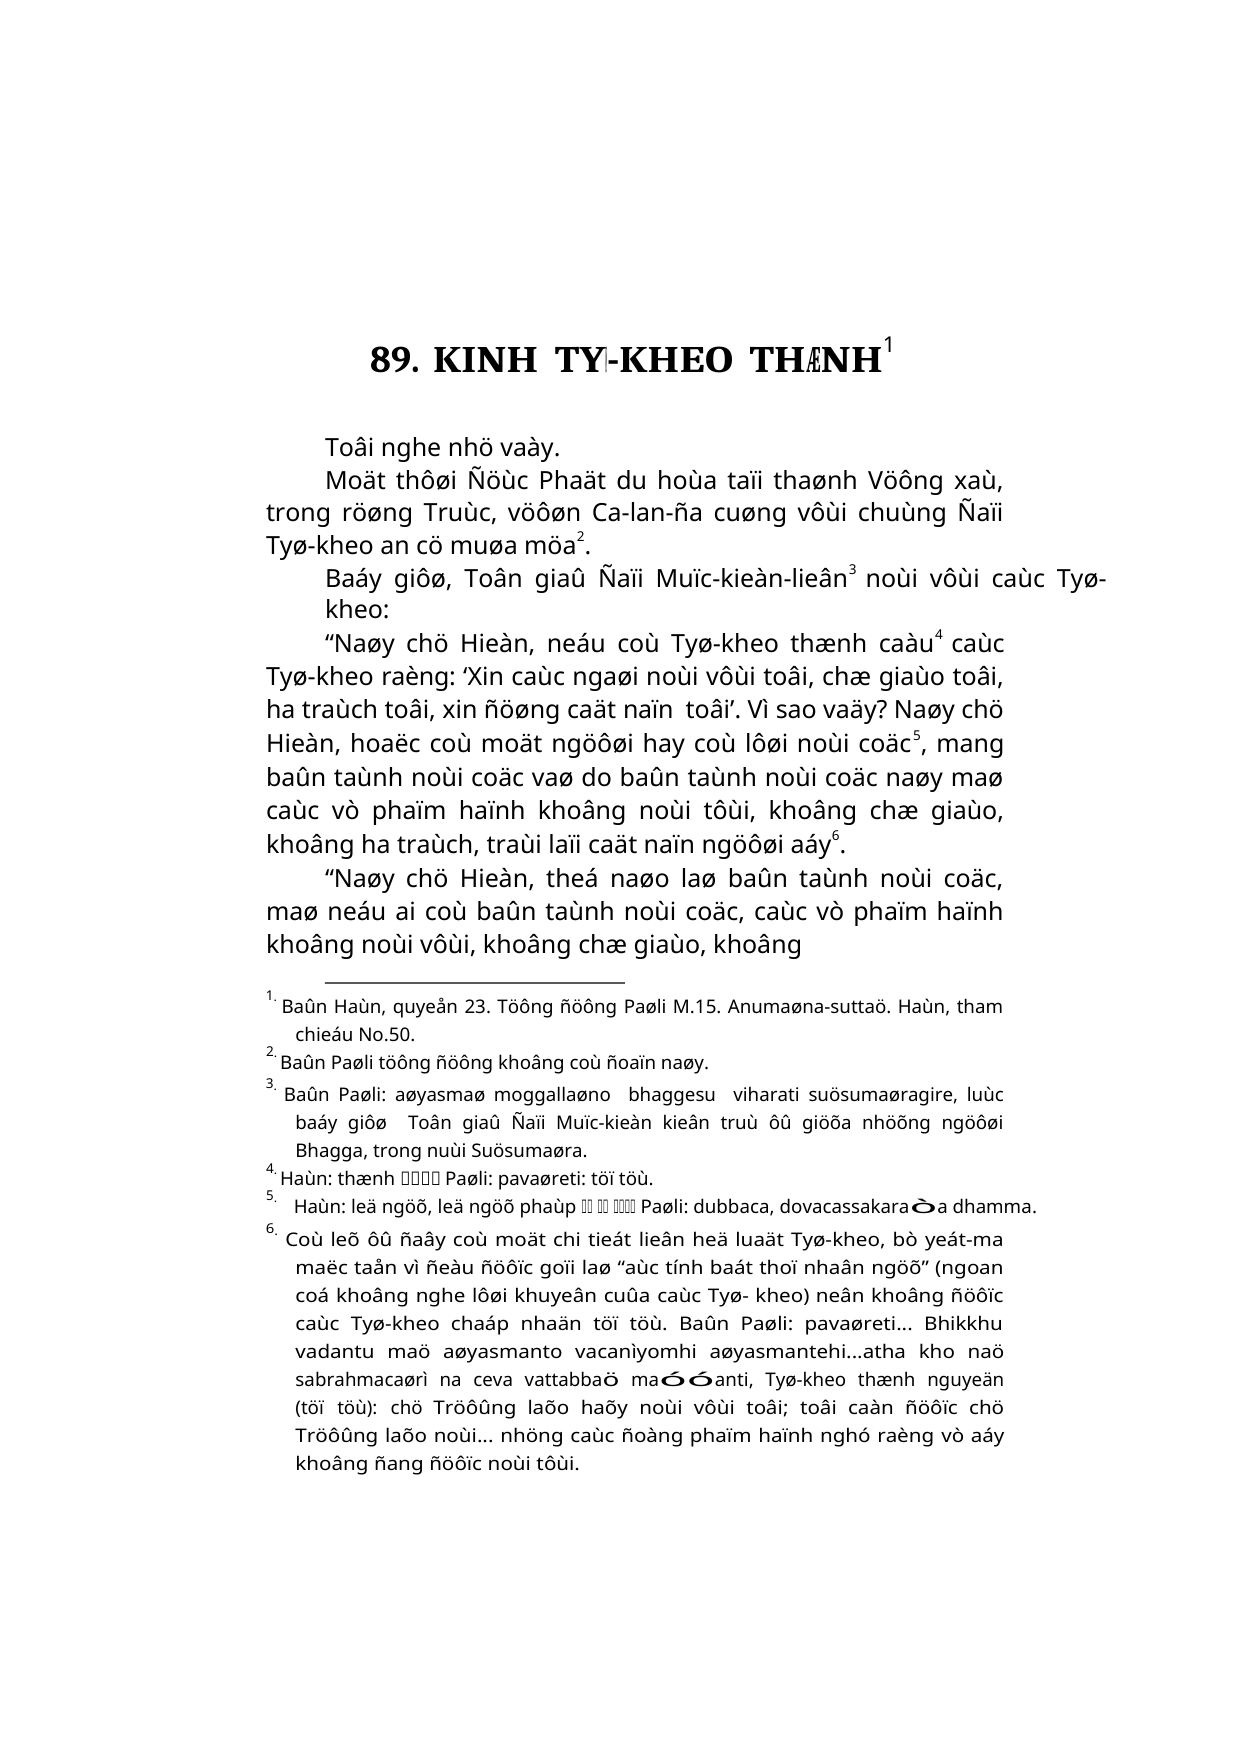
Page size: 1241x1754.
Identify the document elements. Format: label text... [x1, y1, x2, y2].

text 5. Haùn: leä ngöõ, leä ngöõ phaùp    Paøli: dubbaca, dovacassakaraòa dhamma. [266, 1191, 1107, 1219]
text 3. Baûn Paøli: aøyasmaø moggallaøno bhaggesu viharati suösumaøragire, luùc baáy giôø Toân giaû Ñaïi Muïc-kieàn kieân truù ôû giöõa nhöõng ngöôøi Bhagga, trong nuùi Suösumaøra. [266, 1074, 1004, 1163]
text 1. Baûn Haùn, quyeån 23. Töông ñöông Paøli M.15. Anumaøna-suttaö. Haùn, tham chieáu No.50. [266, 986, 1004, 1046]
text “Naøy chö Hieàn, neáu coù Tyø-kheo thænh caàu4 caùc Tyø-kheo raèng: ‘Xin caùc ngaøi noùi vôùi toâi, chæ giaùo toâi, ha traùch toâi, xin ñöøng caät naïn toâi’. Vì sao vaäy? Naøy chö Hieàn, hoaëc coù moät ngöôøi hay coù lôøi noùi coäc5, mang baûn taùnh noùi coäc vaø do baûn taùnh noùi coäc naøy maø caùc vò phaïm haïnh khoâng noùi tôùi, khoâng chæ giaùo, khoâng ha traùch, traùi laïi caät naïn ngöôøi aáy6. [266, 625, 1004, 861]
text 2. Baûn Paøli töông ñöông khoâng coù ñoaïn naøy. [266, 1049, 1107, 1074]
text 4. Haùn: thænh  Paøli: pavaøreti: töï töù. [266, 1165, 1107, 1191]
text Moät thôøi Ñöùc Phaät du hoùa taïi thaønh Vöông xaù, trong röøng Truùc, vöôøn Ca-lan-ña cuøng vôùi chuùng Ñaïi Tyø-kheo an cö muøa möa2. [266, 463, 1004, 562]
text Toâi nghe nhö vaày. [325, 431, 1107, 463]
subtitle KINH TYØ-KHEO THÆNH1 [370, 329, 1107, 382]
text Baáy giôø, Toân giaû Ñaïi Muïc-kieàn-lieân3 noùi vôùi caùc Tyø-kheo: [325, 562, 1107, 625]
text 6. Coù leõ ôû ñaây coù moät chi tieát lieân heä luaät Tyø-kheo, bò yeát-ma maëc taån vì ñeàu ñöôïc goïi laø “aùc tính baát thoï nhaân ngöõ” (ngoan coá khoâng nghe lôøi khuyeân cuûa caùc Tyø- kheo) neân khoâng ñöôïc caùc Tyø-kheo chaáp nhaän töï töù. Baûn Paøli: pavaøreti... Bhikkhu vadantu maö aøyasmanto vacanìyomhi aøyasmantehi...atha kho naö sabrahmacaørì na ceva vattabbaö maóóanti, Tyø-kheo thænh nguyeän (töï töù): chö Tröôûng laõo haõy noùi vôùi toâi; toâi caàn ñöôïc chö Tröôûng laõo noùi... nhöng caùc ñoàng phaïm haïnh nghó raèng vò aáy khoâng ñang ñöôïc noùi tôùi. [266, 1219, 1004, 1476]
text “Naøy chö Hieàn, theá naøo laø baûn taùnh noùi coäc, maø neáu ai coù baûn taùnh noùi coäc, caùc vò phaïm haïnh khoâng noùi vôùi, khoâng chæ giaùo, khoâng [266, 861, 1004, 961]
